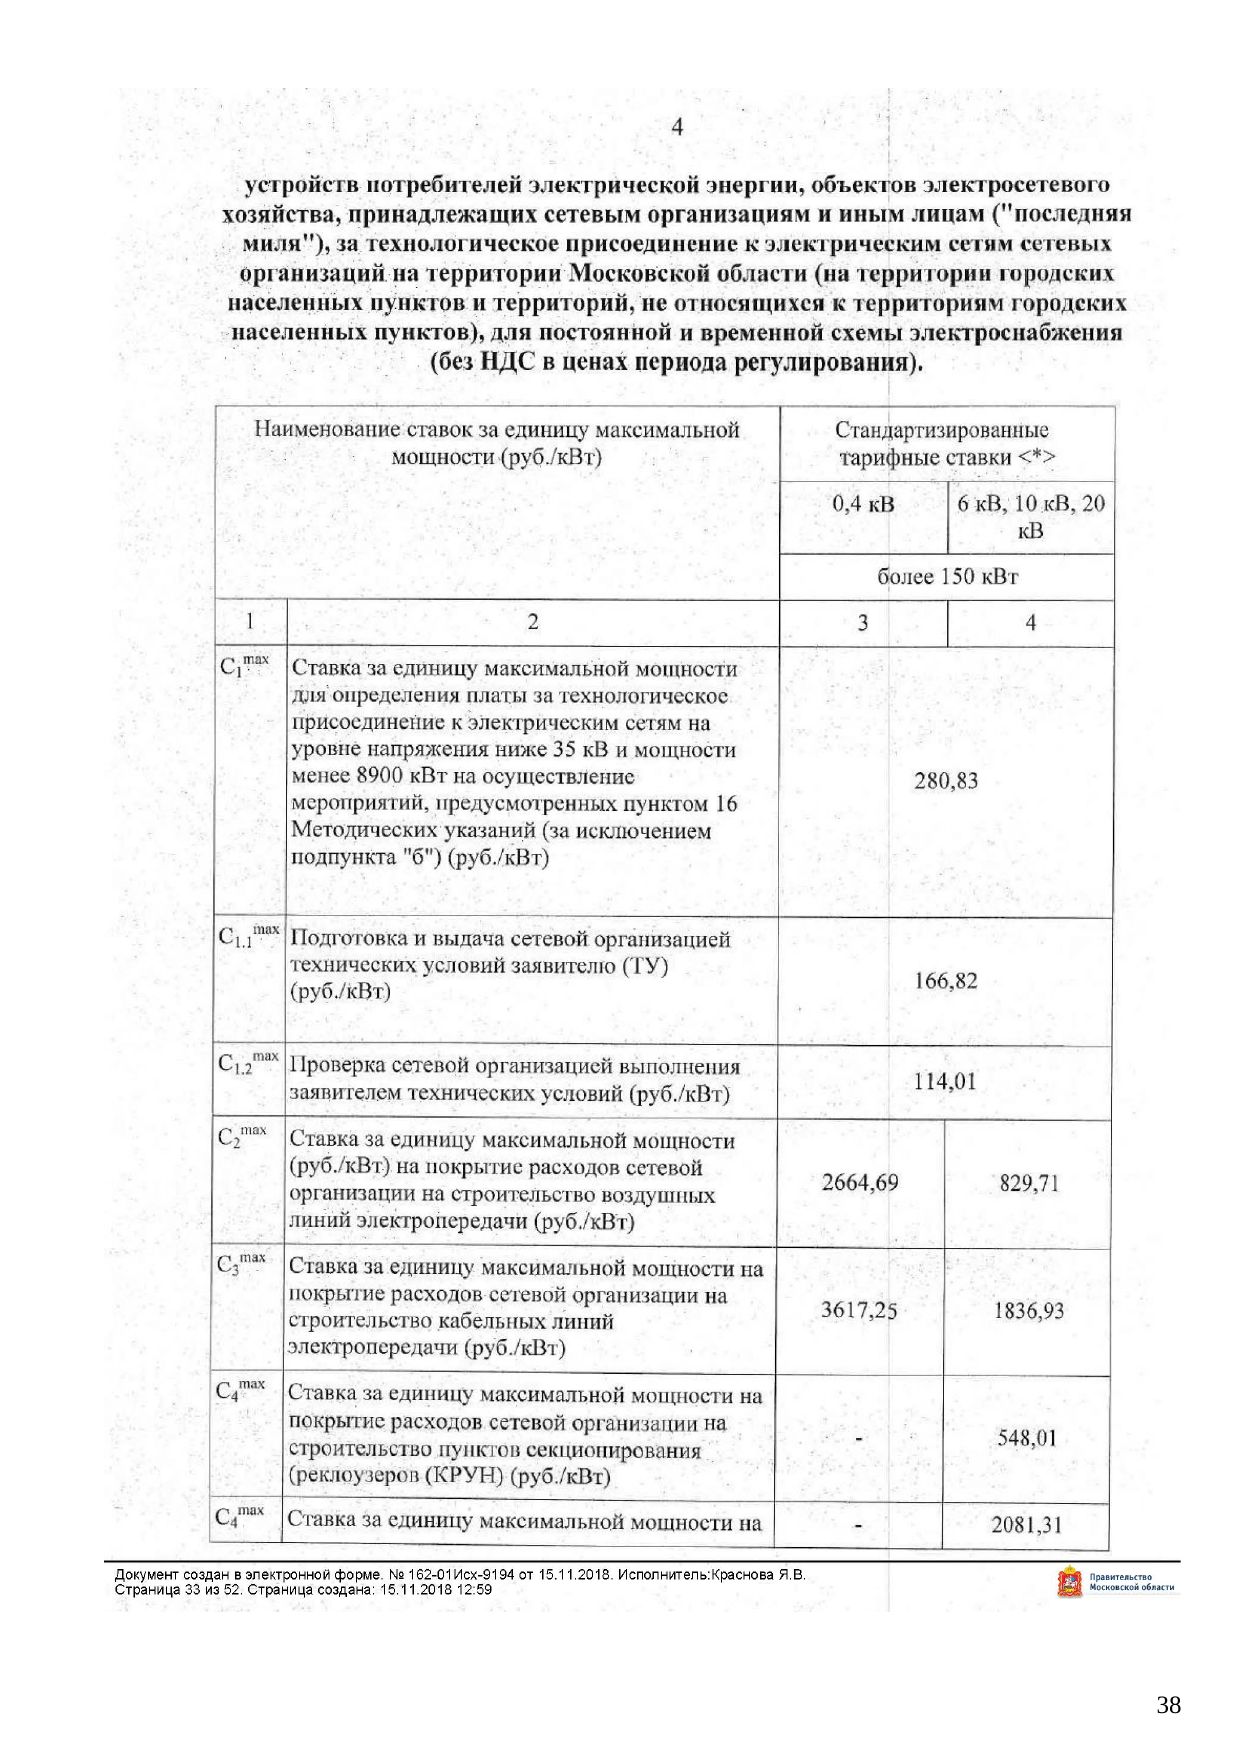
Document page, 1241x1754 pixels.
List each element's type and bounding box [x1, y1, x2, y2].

picture [104, 88, 1181, 1612]
